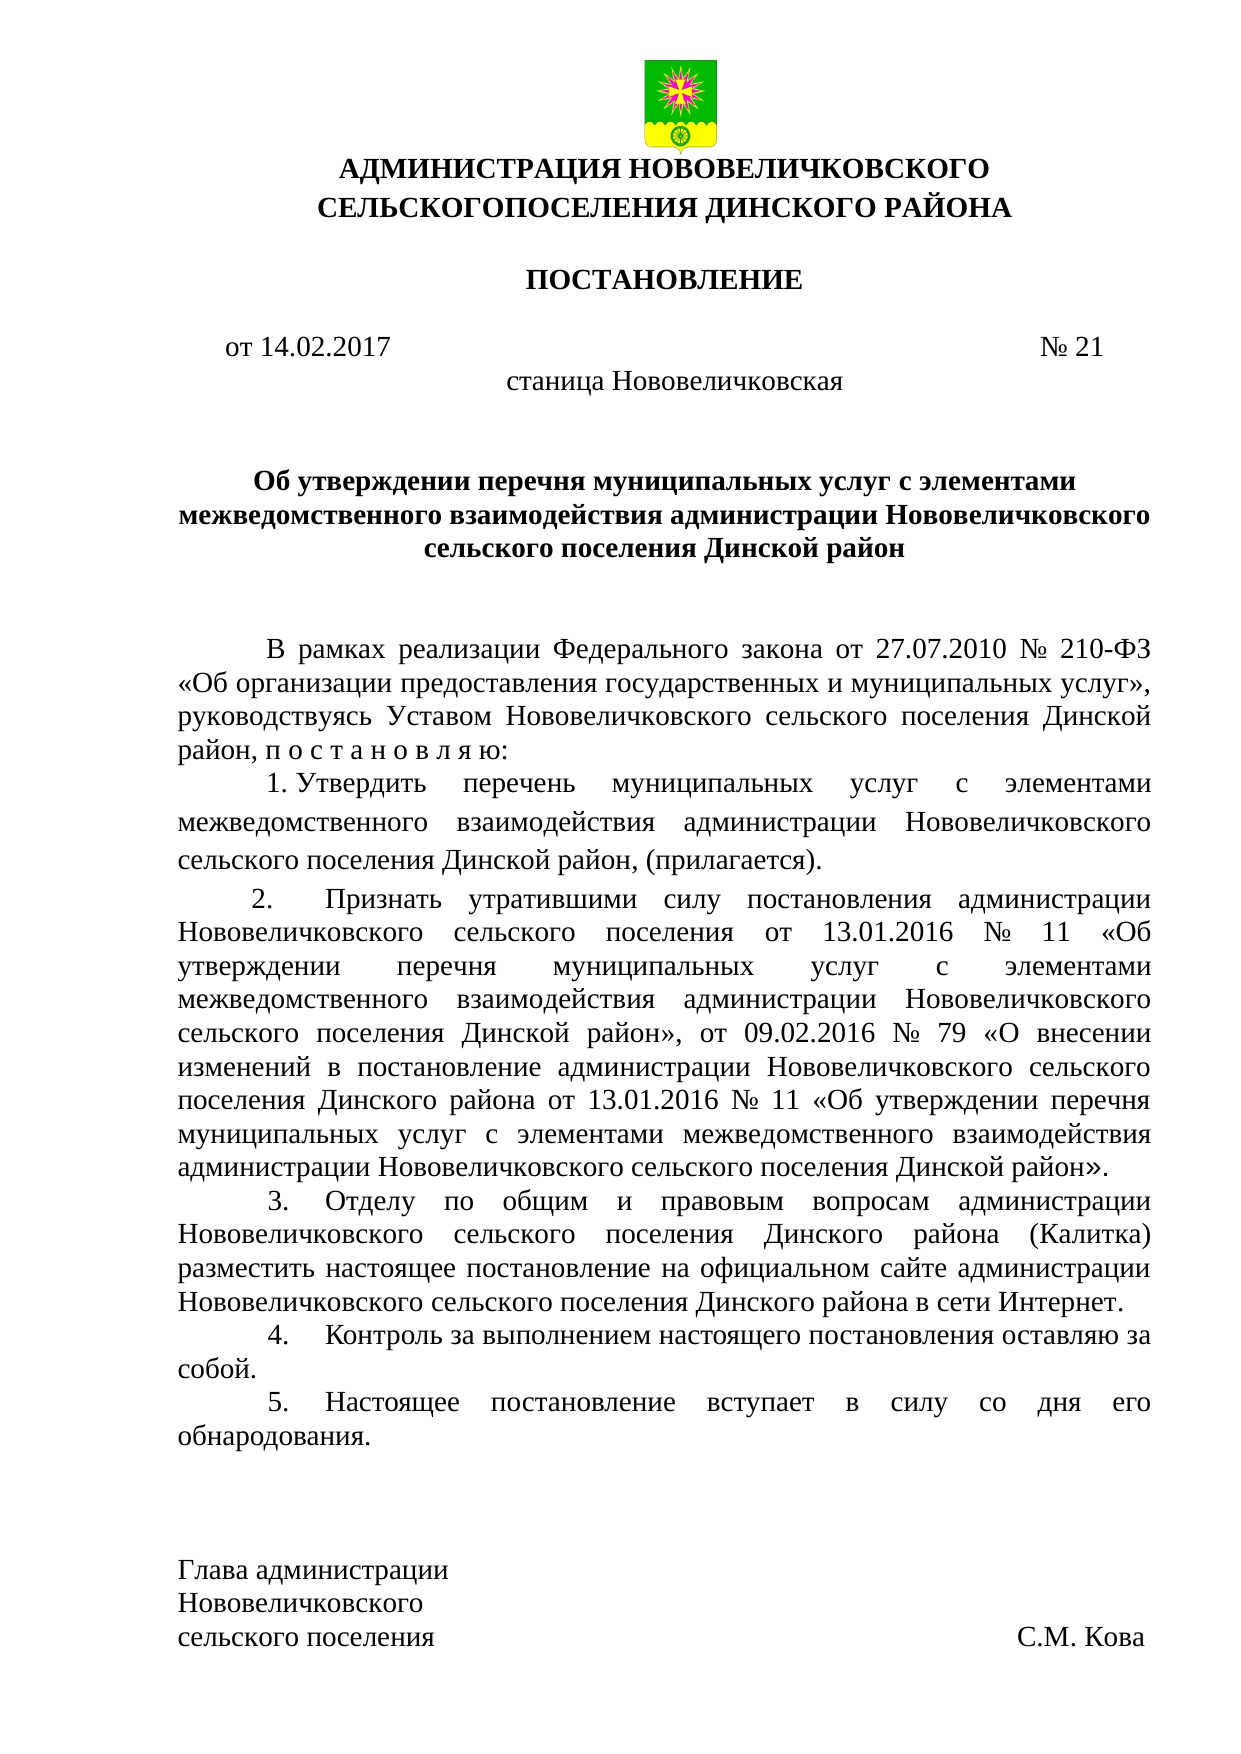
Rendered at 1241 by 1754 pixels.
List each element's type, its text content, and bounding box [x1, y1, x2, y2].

text Глава администрации [177, 1552, 1171, 1586]
text Нововеличковского [177, 1586, 1171, 1619]
text от 14.02.2017 № 21 [177, 329, 1152, 363]
list Контроль за выполнением настоящего постановления оставляю за собой. [177, 1317, 1152, 1384]
text Об утверждении перечня муниципальных услуг с элементами межведомственного взаимодействия администрации Нововеличковского сельского поселения Динской район [177, 463, 1152, 564]
list СЕЛЬСКОГОПОСЕЛЕНИЯ ДИНСКОГО РАЙОНА [177, 190, 1152, 224]
list Отделу по общим и правовым вопросам администрации Нововеличковского сельского поселения Динского района (Калитка) разместить настоящее постановление на официальном сайте администрации Нововеличковского сельского поселения Динского района в сети Интернет. [177, 1183, 1152, 1317]
picture [644, 60, 717, 155]
text ПОСТАНОВЛЕНИЕ [177, 262, 1152, 296]
list Утвердить перечень муниципальных услуг с элементами межведомственного взаимодействия администрации Нововеличковского сельского поселения Динской район, (прилагается). [177, 765, 1152, 876]
list Признать утратившими силу постановления администрации Нововеличковского сельского поселения от 13.01.2016 № 11 «Об утверждении перечня муниципальных услуг с элементами межведомственного взаимодействия администрации Нововеличковского сельского поселения Динской район», от 09.02.2016 № 79 «О внесении изменений в постановление администрации Нововеличковского сельского поселения Динского района от 13.01.2016 № 11 «Об утверждении перечня муниципальных услуг с элементами межведомственного взаимодействия администрации Нововеличковского сельского поселения Динской район». [177, 881, 1152, 1183]
text станица Нововеличковская [177, 363, 1152, 396]
text В рамках реализации Федерального закона от 27.07.2010 № 210-ФЗ «Об организации предоставления государственных и муниципальных услуг», руководствуясь Уставом Нововеличковского сельского поселения Динской район, п о с т а н о в л я ю: [177, 631, 1152, 765]
list АДМИНИСТРАЦИЯ НОВОВЕЛИЧКОВСКОГО [177, 152, 1152, 185]
list Настоящее постановление вступает в силу со дня его обнародования. [177, 1384, 1152, 1451]
text сельского поселения С.М. Кова [177, 1619, 1171, 1653]
